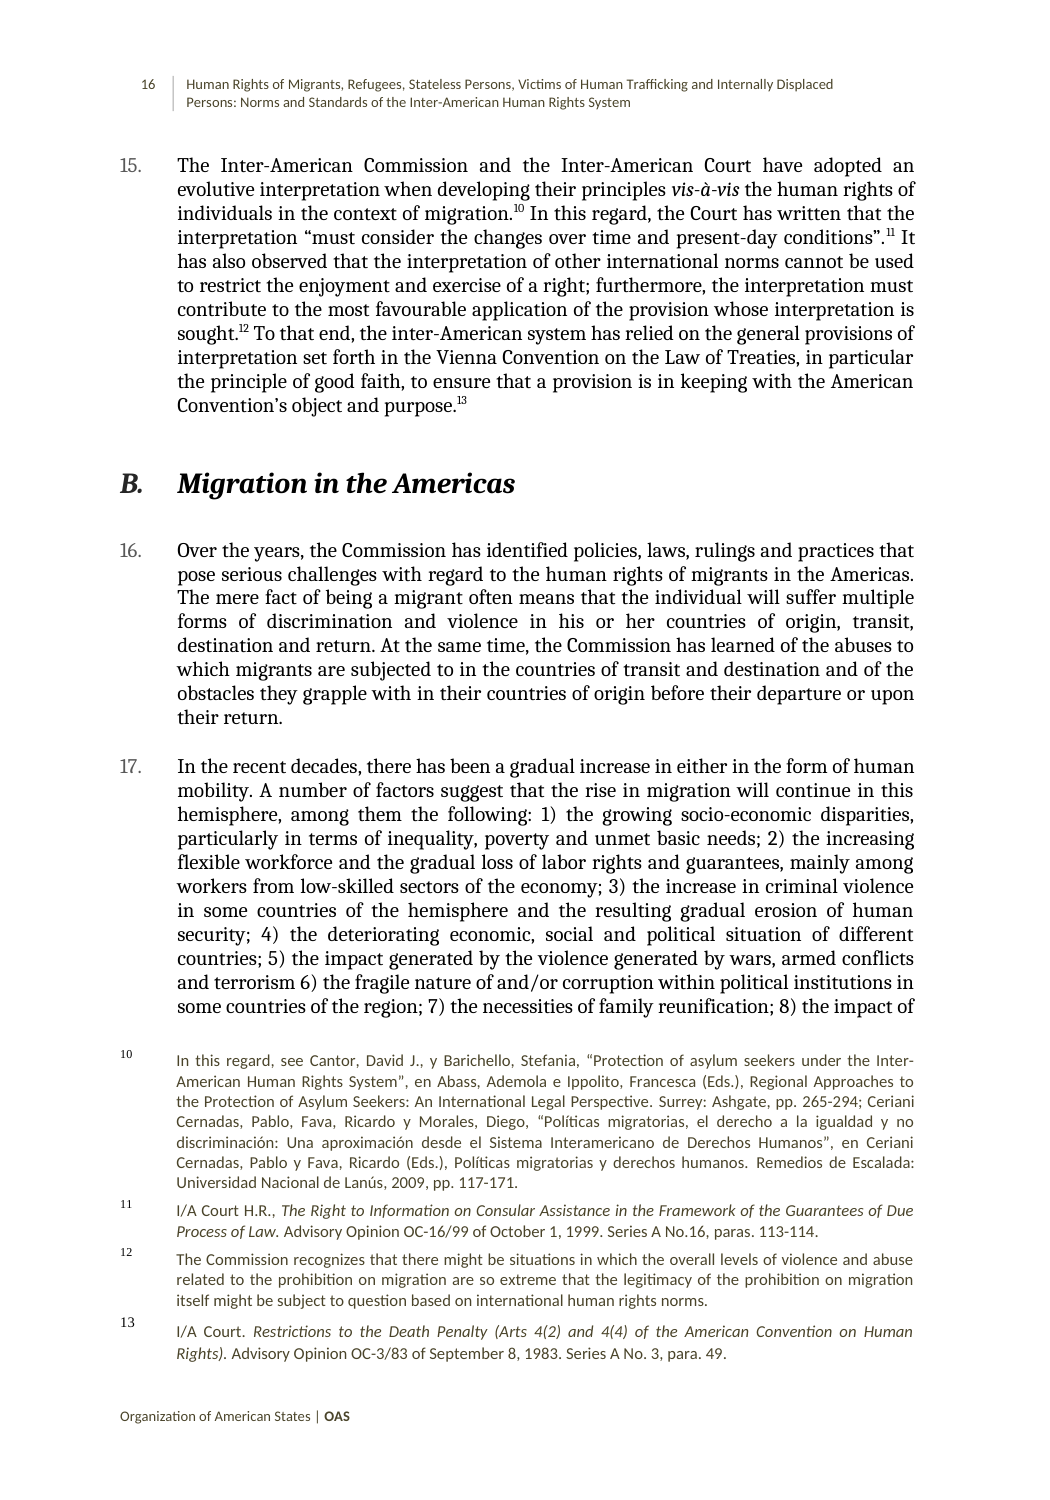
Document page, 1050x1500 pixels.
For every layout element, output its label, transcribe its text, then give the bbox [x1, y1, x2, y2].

text In the recent decades, there has been a gradual increase in either in the form of human mobility. A number of factors suggest that the rise in migration will continue in this hemisphere, among them the following: 1) the growing socio-economic disparities, particularly in terms of inequality, poverty and unmet basic needs; 2) the increasing flexible workforce and the gradual loss of labor rights and guarantees, mainly among workers from low-skilled sectors of the economy; 3) the increase in criminal violence in some countries of the hemisphere and the resulting gradual erosion of human security; 4) the deteriorating economic, social and political situation of different countries; 5) the impact generated by the violence generated by wars, armed conflicts and terrorism 6) the fragile nature of and/or corruption within political institutions in some countries of the region; 7) the necessities of family reunification; 8) the impact of the activity of national and transnational business; 9) climate change and natural disasters, and 10) increased urbanization with the improved living conditions in the cities. [120, 755, 915, 1018]
text Over the years, the Commission has identified policies, laws, rulings and practices that pose serious challenges with regard to the human rights of migrants in the Americas. The mere fact of being a migrant often means that the individual will suffer multiple forms of discrimination and violence in his or her countries of origin, transit, destination and return. At the same time, the Commission has learned of the abuses to which migrants are subjected to in the countries of transit and destination and of the obstacles they grapple with in their countries of origin before their departure or upon their return. [120, 538, 915, 730]
text The Inter-American Commission and the Inter-American Court have adopted an evolutive interpretation when developing their principles vis-à-vis the human rights of individuals in the context of migration. In this regard, the Court has written that the interpretation “must consider the changes over time and present-day conditions”. It has also observed that the interpretation of other international norms cannot be used to restrict the enjoyment and exercise of a right; furthermore, the interpretation must contribute to the most favourable application of the provision whose interpretation is sought. To that end, the inter-American system has relied on the general provisions of interpretation set forth in the Vienna Convention on the Law of Treaties, in particular the principle of good faith, to ensure that a provision is in keeping with the American Convention’s object and purpose. [120, 154, 915, 417]
subtitle Migration in the Americas [120, 467, 915, 501]
